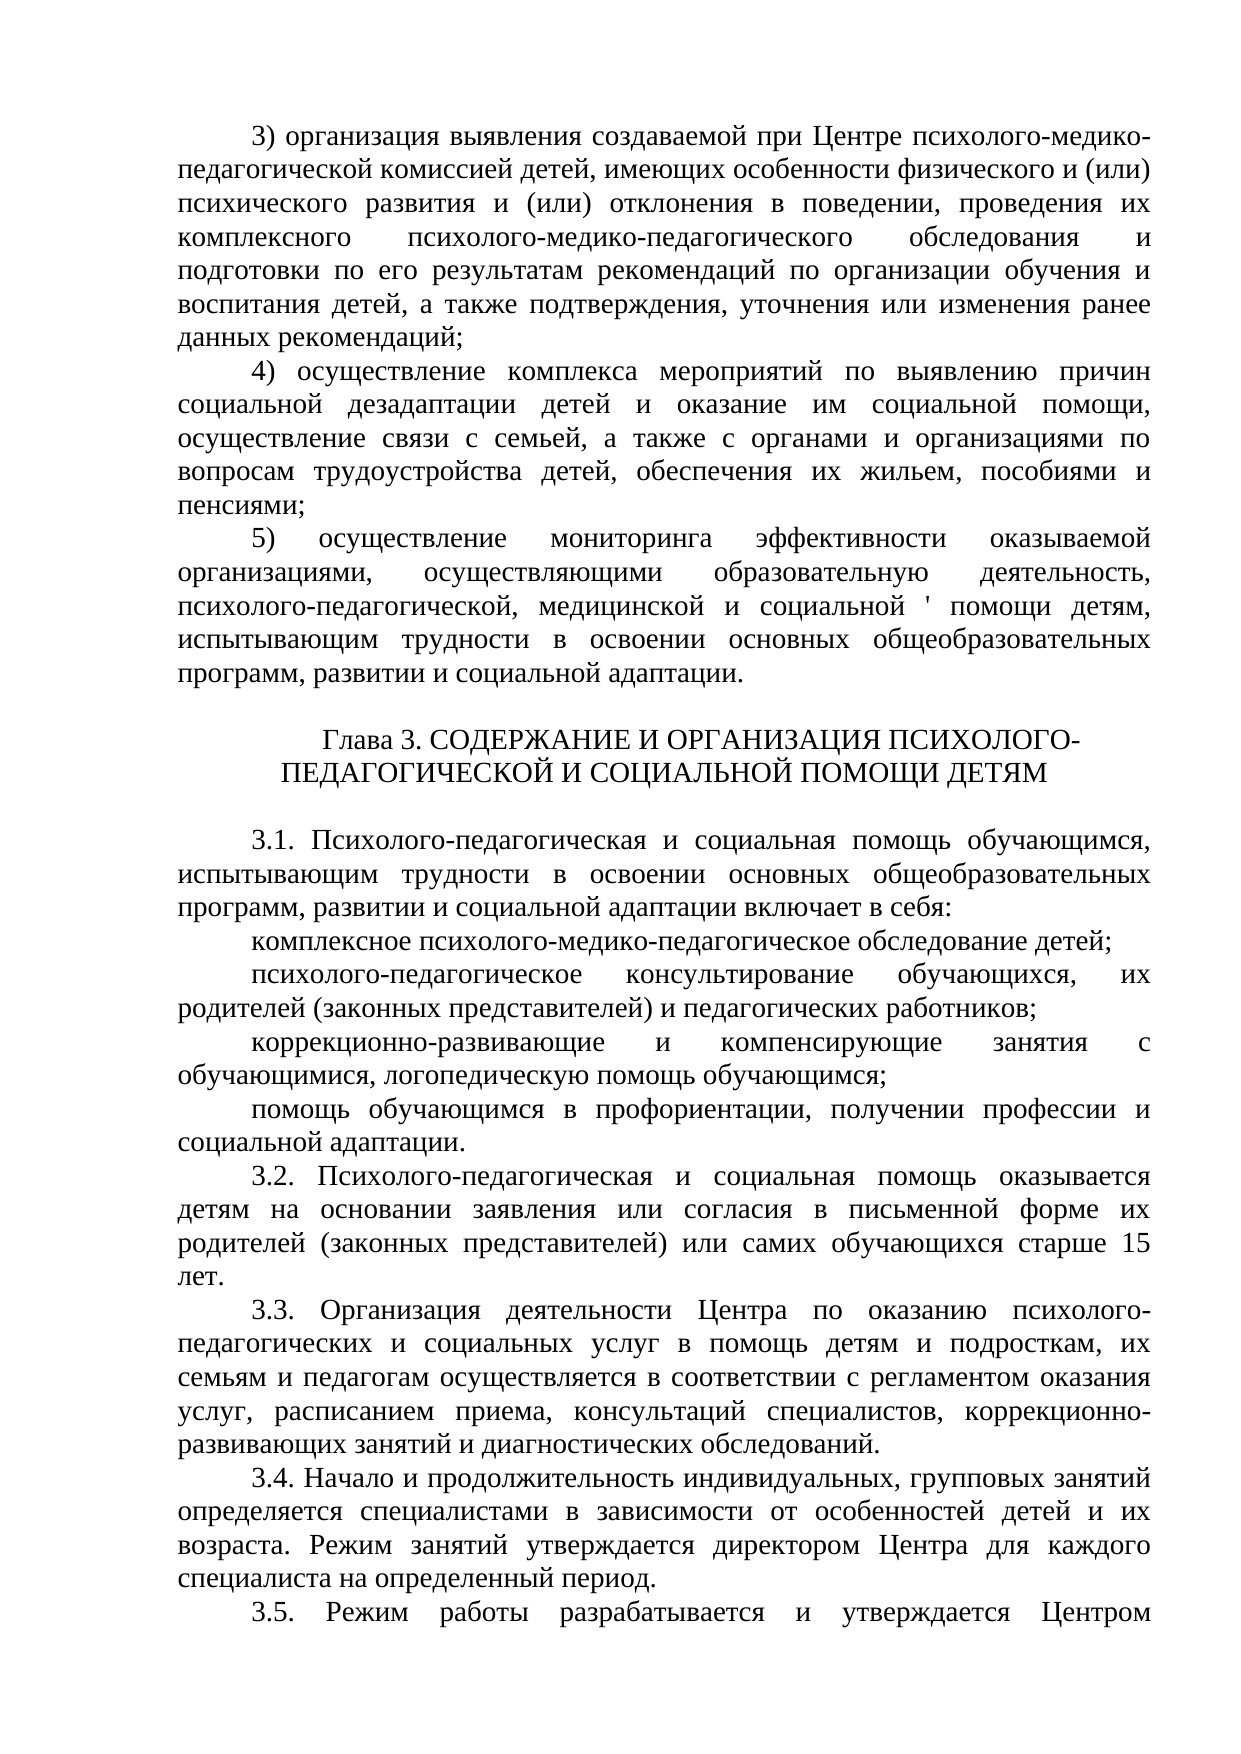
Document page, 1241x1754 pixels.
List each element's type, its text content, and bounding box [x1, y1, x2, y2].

text 3.4. Начало и продолжительность индивидуальных, групповых занятий определяется специалистами в зависимости от особенностей детей и их возраста. Режим занятий утверждается директором Центра для каждого специалиста на определенный период. [177, 1460, 1152, 1594]
text 3.3. Организация деятельности Центра по оказанию психолого-педагогических и социальных услуг в помощь детям и подросткам, их семьям и педагогам осуществляется в соответствии с регламентом оказания услуг, расписанием приема, консультаций специалистов, коррекционно-развивающих занятий и диагностических обследований. [177, 1292, 1152, 1460]
text 3.2. Психолого-педагогическая и социальная помощь оказывается детям на основании заявления или согласия в письменной форме их родителей (законных представителей) или самих обучающихся старше 15 лет. [177, 1158, 1152, 1292]
text комплексное психолого-медико-педагогическое обследование детей; [177, 923, 1152, 957]
text 5) осуществление мониторинга эффективности оказываемой организациями, осуществляющими образовательную деятельность, психолого-педагогической, медицинской и социальной ' помощи детям, испытывающим трудности в освоении основных общеобразовательных программ, развитии и социальной адаптации. [177, 521, 1152, 688]
text Глава 3. СОДЕРЖАНИЕ И ОРГАНИЗАЦИЯ ПСИХОЛОГО-ПЕДАГОГИЧЕСКОЙ И СОЦИАЛЬНОЙ ПОМОЩИ ДЕТЯМ [177, 722, 1152, 789]
text 4) осуществление комплекса мероприятий по выявлению причин социальной дезадаптации детей и оказание им социальной помощи, осуществление связи с семьей, а также с органами и организациями по вопросам трудоустройства детей, обеспечения их жильем, пособиями и пенсиями; [177, 353, 1152, 521]
text психолого-педагогическое консультирование обучающихся, их родителей (законных представителей) и педагогических работников; [177, 957, 1152, 1024]
text коррекционно-развивающие и компенсирующие занятия с обучающимися, логопедическую помощь обучающимся; [177, 1024, 1152, 1091]
text помощь обучающимся в профориентации, получении профессии и социальной адаптации. [177, 1091, 1152, 1158]
text 3.1. Психолого-педагогическая и социальная помощь обучающимся, испытывающим трудности в освоении основных общеобразовательных программ, развитии и социальной адаптации включает в себя: [177, 822, 1152, 923]
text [177, 1594, 1152, 1627]
text 3) организация выявления создаваемой при Центре психолого-медико-педагогической комиссией детей, имеющих особенности физического и (или) психического развития и (или) отклонения в поведении, проведения их комплексного психолого-медико-педагогического обследования и подготовки по его результатам рекомендаций по организации обучения и воспитания детей, а также подтверждения, уточнения или изменения ранее данных рекомендаций; [177, 118, 1152, 353]
